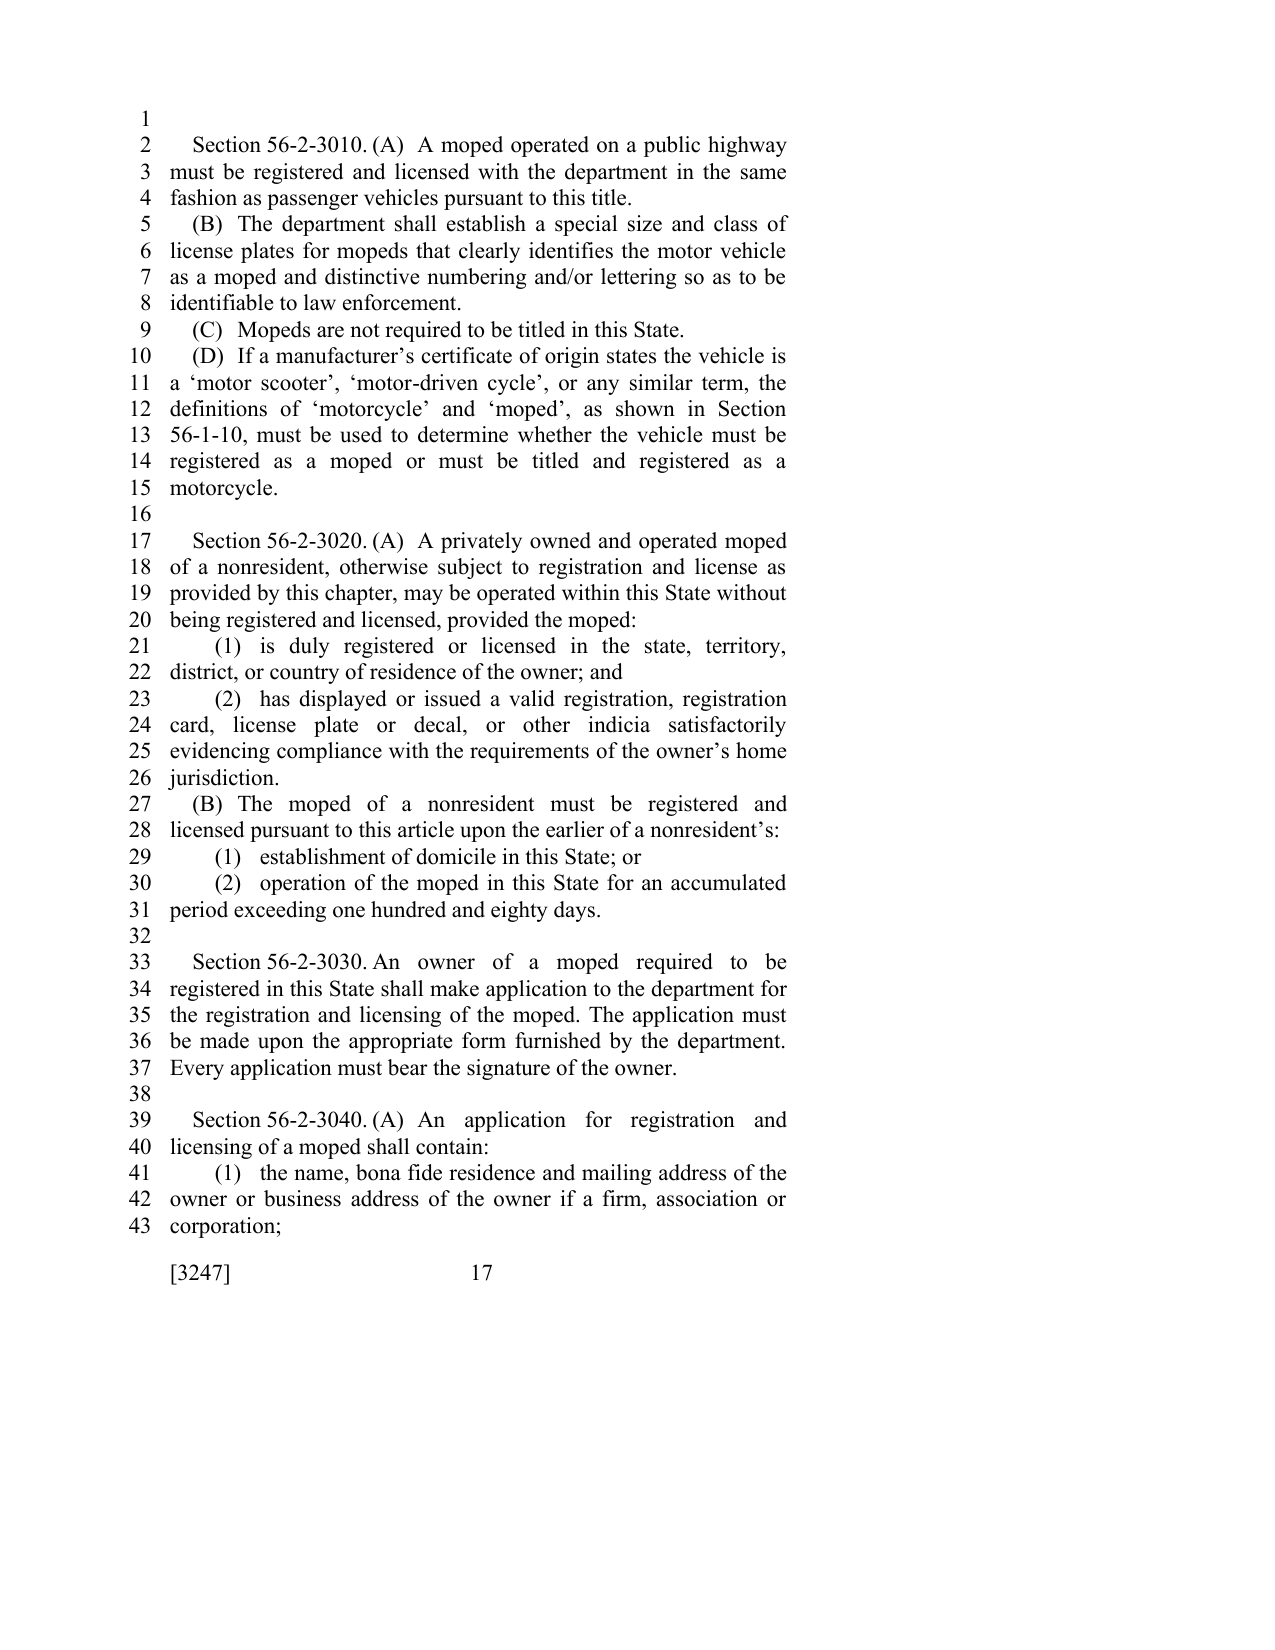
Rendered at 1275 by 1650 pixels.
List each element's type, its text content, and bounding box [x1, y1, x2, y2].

text (B) The moped of a nonresident must be registered and licensed pursuant to this article upon the earlier of a nonresident’s: [169, 790, 787, 843]
text (1) the name, bona fide residence and mailing address of the owner or business address of the owner if a firm, association or corporation; [169, 1159, 787, 1238]
text (1) is duly registered or licensed in the state, territory, district, or country of residence of the owner; and [169, 632, 787, 685]
text (2) operation of the moped in this State for an accumulated period exceeding one hundred and eighty days. [169, 869, 787, 922]
text (B) The department shall establish a special size and class of license plates for mopeds that clearly identifies the motor vehicle as a moped and distinctive numbering and/or lettering so as to be identifiable to law enforcement. [169, 210, 787, 316]
text Section 56-2-3040. (A) An application for registration and licensing of a moped shall contain: [169, 1106, 787, 1159]
text Section 56-2-3010. (A) A moped operated on a public highway must be registered and licensed with the department in the same fashion as passenger vehicles pursuant to this title. [169, 131, 787, 210]
text (C) Mopeds are not required to be titled in this State. [169, 316, 787, 342]
text Section 56-2-3030. An owner of a moped required to be registered in this State shall make application to the department for the registration and licensing of the moped. The application must be made upon the appropriate form furnished by the department. Every application must bear the signature of the owner. [169, 948, 787, 1080]
text Section 56-2-3020. (A) A privately owned and operated moped of a nonresident, otherwise subject to registration and license as provided by this chapter, may be operated within this State without being registered and licensed, provided the moped: [169, 527, 787, 632]
text (2) has displayed or issued a valid registration, registration card, license plate or decal, or other indicia satisfactorily evidencing compliance with the requirements of the owner’s home jurisdiction. [169, 685, 787, 790]
text (D) If a manufacturer’s certificate of origin states the vehicle is a ‘motor scooter’, ‘motor-driven cycle’, or any similar term, the definitions of ‘motorcycle’ and ‘moped’, as shown in Section 56-1-10, must be used to determine whether the vehicle must be registered as a moped or must be titled and registered as a motorcycle. [169, 342, 787, 500]
text (1) establishment of domicile in this State; or [169, 843, 787, 869]
